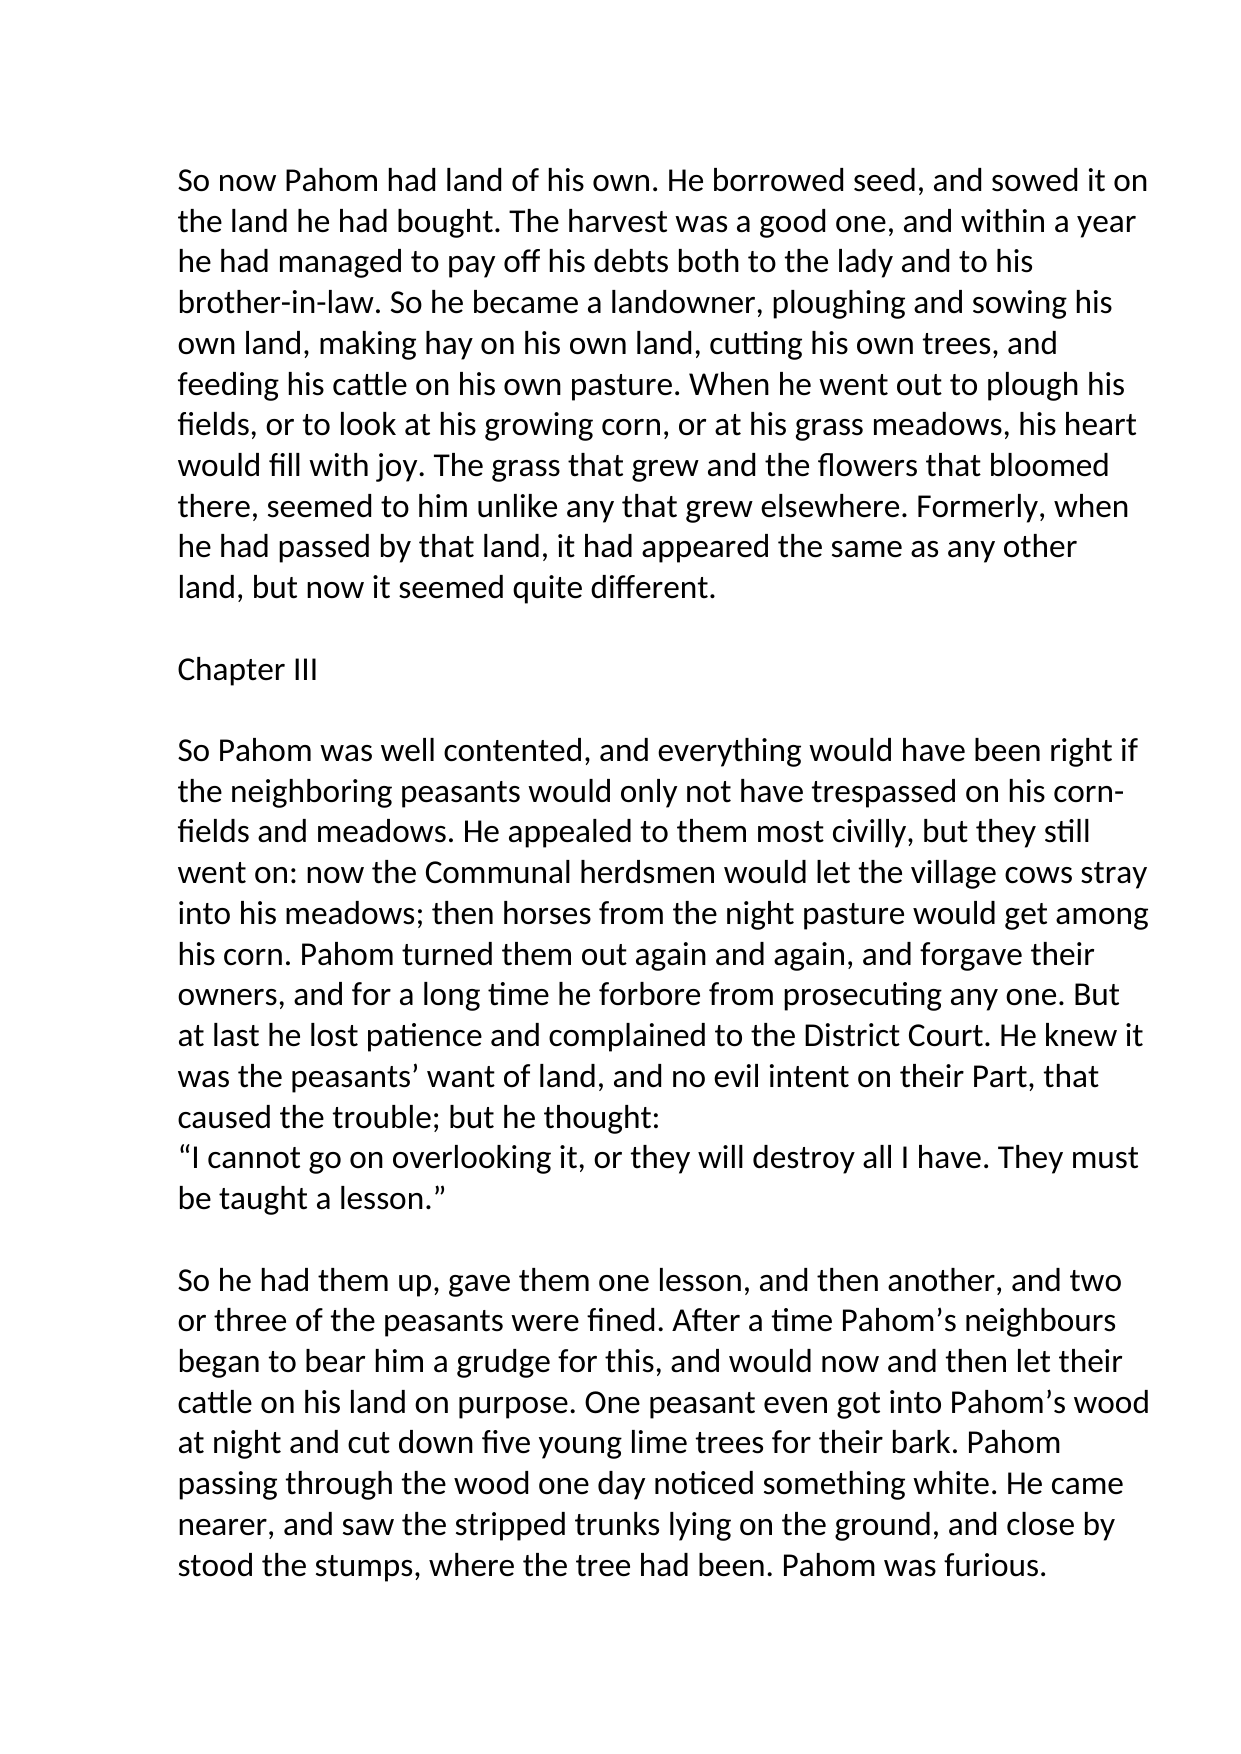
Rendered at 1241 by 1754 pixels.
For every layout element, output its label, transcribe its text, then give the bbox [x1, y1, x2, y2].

text “I cannot go on overlooking it, or they will destroy all I have. They must be taught a lesson.” [177, 1136, 1152, 1218]
text So he had them up, gave them one lesson, and then another, and two or three of the peasants were fined. After a time Pahom’s neighbours began to bear him a grudge for this, and would now and then let their cattle on his land on purpose. One peasant even got into Pahom’s wood at night and cut down five young lime trees for their bark. Pahom passing through the wood one day noticed something white. He came nearer, and saw the stripped trunks lying on the ground, and close by stood the stumps, where the tree had been. Pahom was furious. [177, 1258, 1152, 1584]
text So now Pahom had land of his own. He borrowed seed, and sowed it on the land he had bought. The harvest was a good one, and within a year he had managed to pay off his debts both to the lady and to his brother-in-law. So he became a landowner, ploughing and sowing his own land, making hay on his own land, cutting his own trees, and feeding his cattle on his own pasture. When he went out to plough his fields, or to look at his growing corn, or at his grass meadows, his heart would fill with joy. The grass that grew and the flowers that bloomed there, seemed to him unlike any that grew elsewhere. Formerly, when he had passed by that land, it had appeared the same as any other land, but now it seemed quite different. [177, 159, 1152, 607]
text Chapter III [177, 648, 1152, 688]
text So Pahom was well contented, and everything would have been right if the neighboring peasants would only not have trespassed on his corn-fields and meadows. He appealed to them most civilly, but they still went on: now the Communal herdsmen would let the village cows stray into his meadows; then horses from the night pasture would get among his corn. Pahom turned them out again and again, and forgave their owners, and for a long time he forbore from prosecuting any one. But at last he lost patience and complained to the District Court. He knew it was the peasants’ want of land, and no evil intent on their Part, that caused the trouble; but he thought: [177, 729, 1152, 1136]
